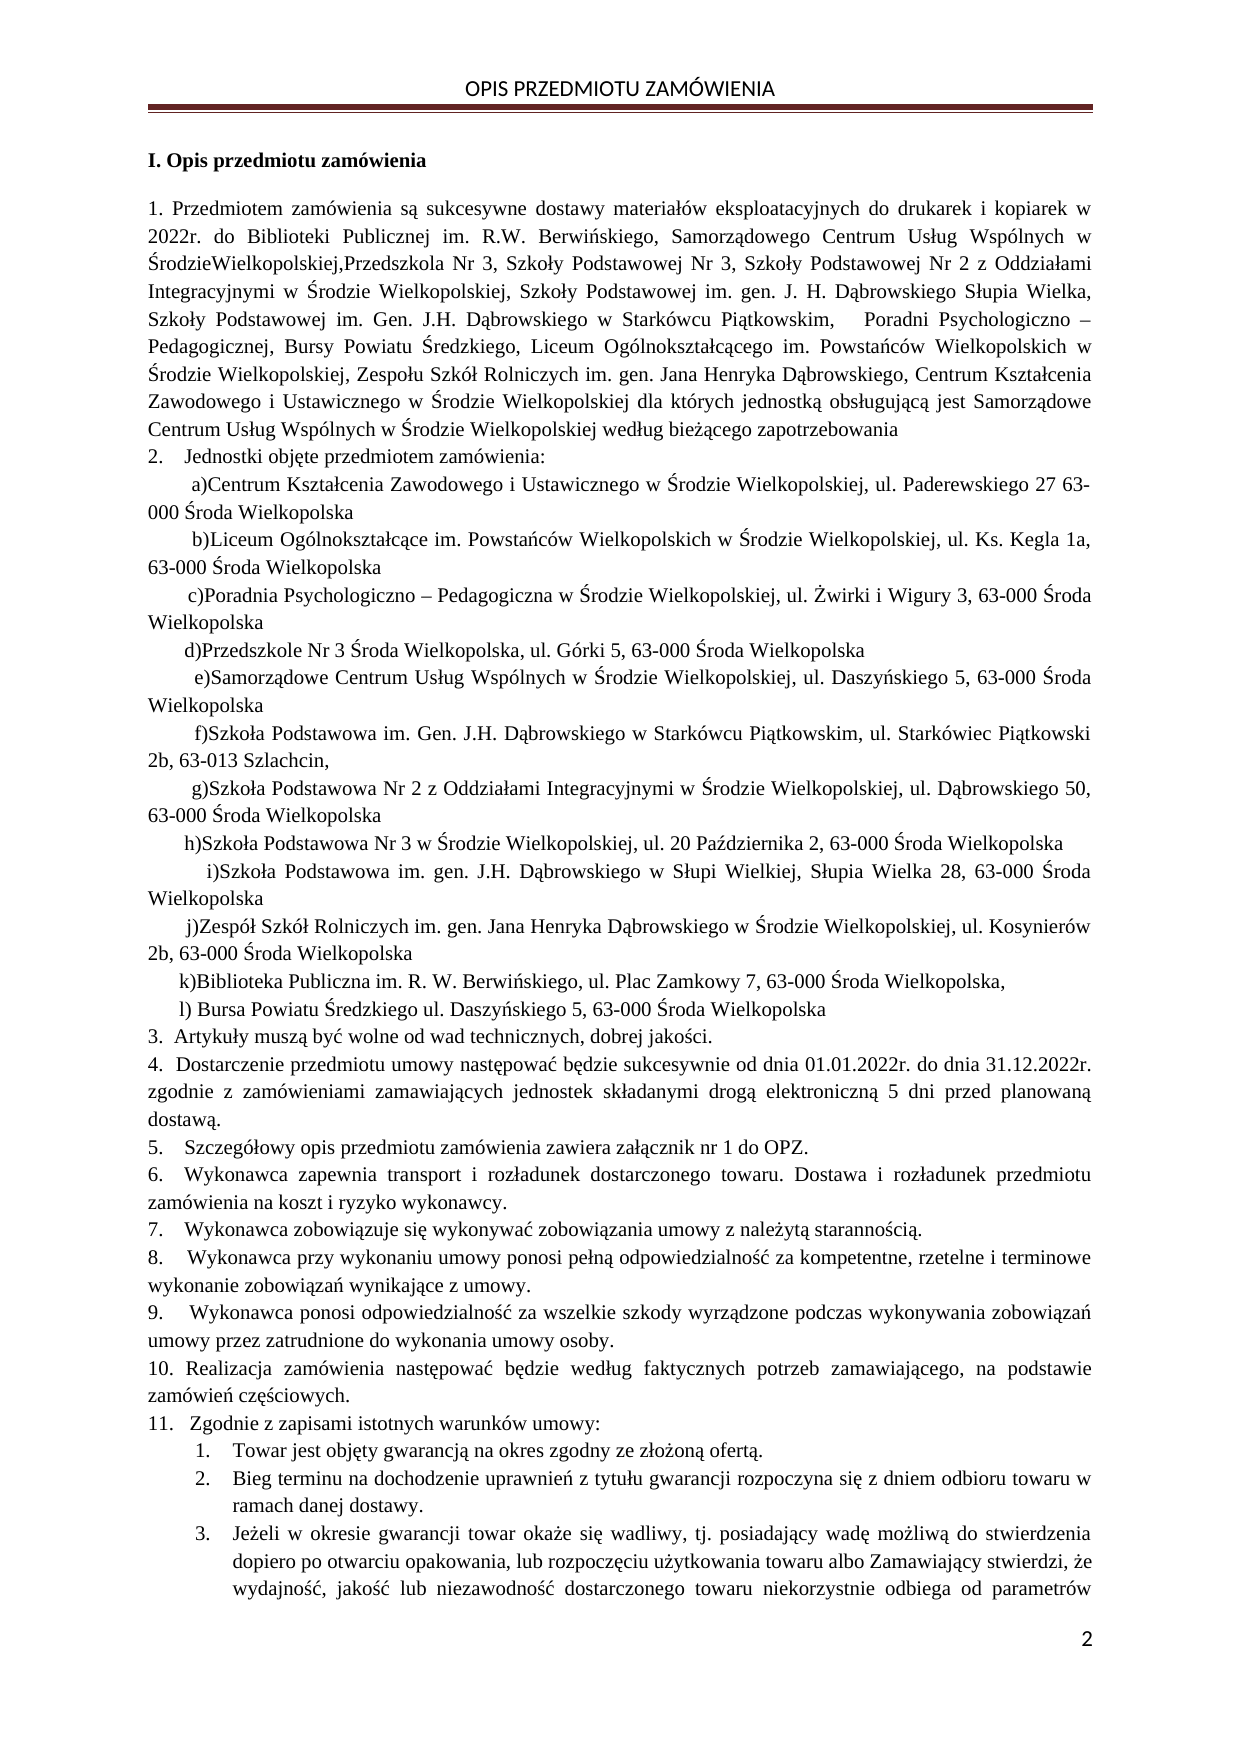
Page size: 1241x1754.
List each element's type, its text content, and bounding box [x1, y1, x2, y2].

text i)Szkoła Podstawowa im. gen. J.H. Dąbrowskiego w Słupi Wielkiej, Słupia Wielka 28, 63-000 Środa Wielkopolska [148, 858, 1093, 910]
text 3. Artykuły muszą być wolne od wad technicznych, dobrej jakości. [148, 1024, 1093, 1048]
text 11. Zgodnie z zapisami istotnych warunków umowy: [148, 1411, 1093, 1435]
text 6. Wykonawca zapewnia transport i rozładunek dostarczonego towaru. Dostawa i rozładunek przedmiotu zamówienia na koszt i ryzyko wykonawcy. [148, 1162, 1093, 1214]
text 5. Szczegółowy opis przedmiotu zamówienia zawiera załącznik nr 1 do OPZ. [148, 1134, 1093, 1159]
text d)Przedszkole Nr 3 Środa Wielkopolska, ul. Górki 5, 63-000 Środa Wielkopolska [148, 638, 1093, 662]
text j)Zespół Szkół Rolniczych im. gen. Jana Henryka Dąbrowskiego w Środzie Wielkopolskiej, ul. Kosynierów 2b, 63-000 Środa Wielkopolska [148, 914, 1093, 965]
text g)Szkoła Podstawowa Nr 2 z Oddziałami Integracyjnymi w Środzie Wielkopolskiej, ul. Dąbrowskiego 50, 63-000 Środa Wielkopolska [148, 776, 1093, 827]
text a)Centrum Kształcenia Zawodowego i Ustawicznego w Środzie Wielkopolskiej, ul. Paderewskiego 27 63-000 Środa Wielkopolska [148, 472, 1093, 524]
text 7. Wykonawca zobowiązuje się wykonywać zobowiązania umowy z należytą starannością. [148, 1217, 1093, 1241]
text k)Biblioteka Publiczna im. R. W. Berwińskiego, ul. Plac Zamkowy 7, 63-000 Środa Wielkopolska, [148, 969, 1093, 993]
text l) Bursa Powiatu Średzkiego ul. Daszyńskiego 5, 63-000 Środa Wielkopolska [148, 997, 1093, 1021]
text 4. Dostarczenie przedmiotu umowy następować będzie sukcesywnie od dnia 01.01.2022r. do dnia 31.12.2022r. zgodnie z zamówieniami zamawiających jednostek składanymi drogą elektroniczną 5 dni przed planowaną dostawą. [148, 1052, 1093, 1131]
list Towar jest objęty gwarancją na okres zgodny ze złożoną ofertą. [195, 1438, 1093, 1462]
text 9. Wykonawca ponosi odpowiedzialność za wszelkie szkody wyrządzone podczas wykonywania zobowiązań umowy przez zatrudnione do wykonania umowy osoby. [148, 1300, 1093, 1352]
text f)Szkoła Podstawowa im. Gen. J.H. Dąbrowskiego w Starkówcu Piątkowskim, ul. Starkówiec Piątkowski 2b, 63-013 Szlachcin, [148, 721, 1093, 772]
text c)Poradnia Psychologiczno – Pedagogiczna w Środzie Wielkopolskiej, ul. Żwirki i Wigury 3, 63-000 Środa Wielkopolska [148, 582, 1093, 634]
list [195, 1521, 1093, 1600]
text I. Opis przedmiotu zamówienia [148, 148, 1093, 172]
text 8. Wykonawca przy wykonaniu umowy ponosi pełną odpowiedzialność za kompetentne, rzetelne i terminowe wykonanie zobowiązań wynikające z umowy. [148, 1245, 1093, 1297]
list Bieg terminu na dochodzenie uprawnień z tytułu gwarancji rozpoczyna się z dniem odbioru towaru w ramach danej dostawy. [195, 1466, 1093, 1517]
text 1. Przedmiotem zamówienia są sukcesywne dostawy materiałów eksploatacyjnych do drukarek i kopiarek w 2022r. do Biblioteki Publicznej im. R.W. Berwińskiego, Samorządowego Centrum Usług Wspólnych w ŚrodzieWielkopolskiej,Przedszkola Nr 3, Szkoły Podstawowej Nr 3, Szkoły Podstawowej Nr 2 z Oddziałami Integracyjnymi w Środzie Wielkopolskiej, Szkoły Podstawowej im. gen. J. H. Dąbrowskiego Słupia Wielka, Szkoły Podstawowej im. Gen. J.H. Dąbrowskiego w Starkówcu Piątkowskim, Poradni Psychologiczno – Pedagogicznej, Bursy Powiatu Średzkiego, Liceum Ogólnokształcącego im. Powstańców Wielkopolskich w Środzie Wielkopolskiej, Zespołu Szkół Rolniczych im. gen. Jana Henryka Dąbrowskiego, Centrum Kształcenia Zawodowego i Ustawicznego w Środzie Wielkopolskiej dla których jednostką obsługującą jest Samorządowe Centrum Usług Wspólnych w Środzie Wielkopolskiej według bieżącego zapotrzebowania [148, 196, 1093, 441]
text 2. Jednostki objęte przedmiotem zamówienia: [148, 444, 1093, 468]
text e)Samorządowe Centrum Usług Wspólnych w Środzie Wielkopolskiej, ul. Daszyńskiego 5, 63-000 Środa Wielkopolska [148, 665, 1093, 717]
text h)Szkoła Podstawowa Nr 3 w Środzie Wielkopolskiej, ul. 20 Października 2, 63-000 Środa Wielkopolska [148, 831, 1093, 855]
text 10. Realizacja zamówienia następować będzie według faktycznych potrzeb zamawiającego, na podstawie zamówień częściowych. [148, 1355, 1093, 1407]
text b)Liceum Ogólnokształcące im. Powstańców Wielkopolskich w Środzie Wielkopolskiej, ul. Ks. Kegla 1a, 63-000 Środa Wielkopolska [148, 527, 1093, 579]
